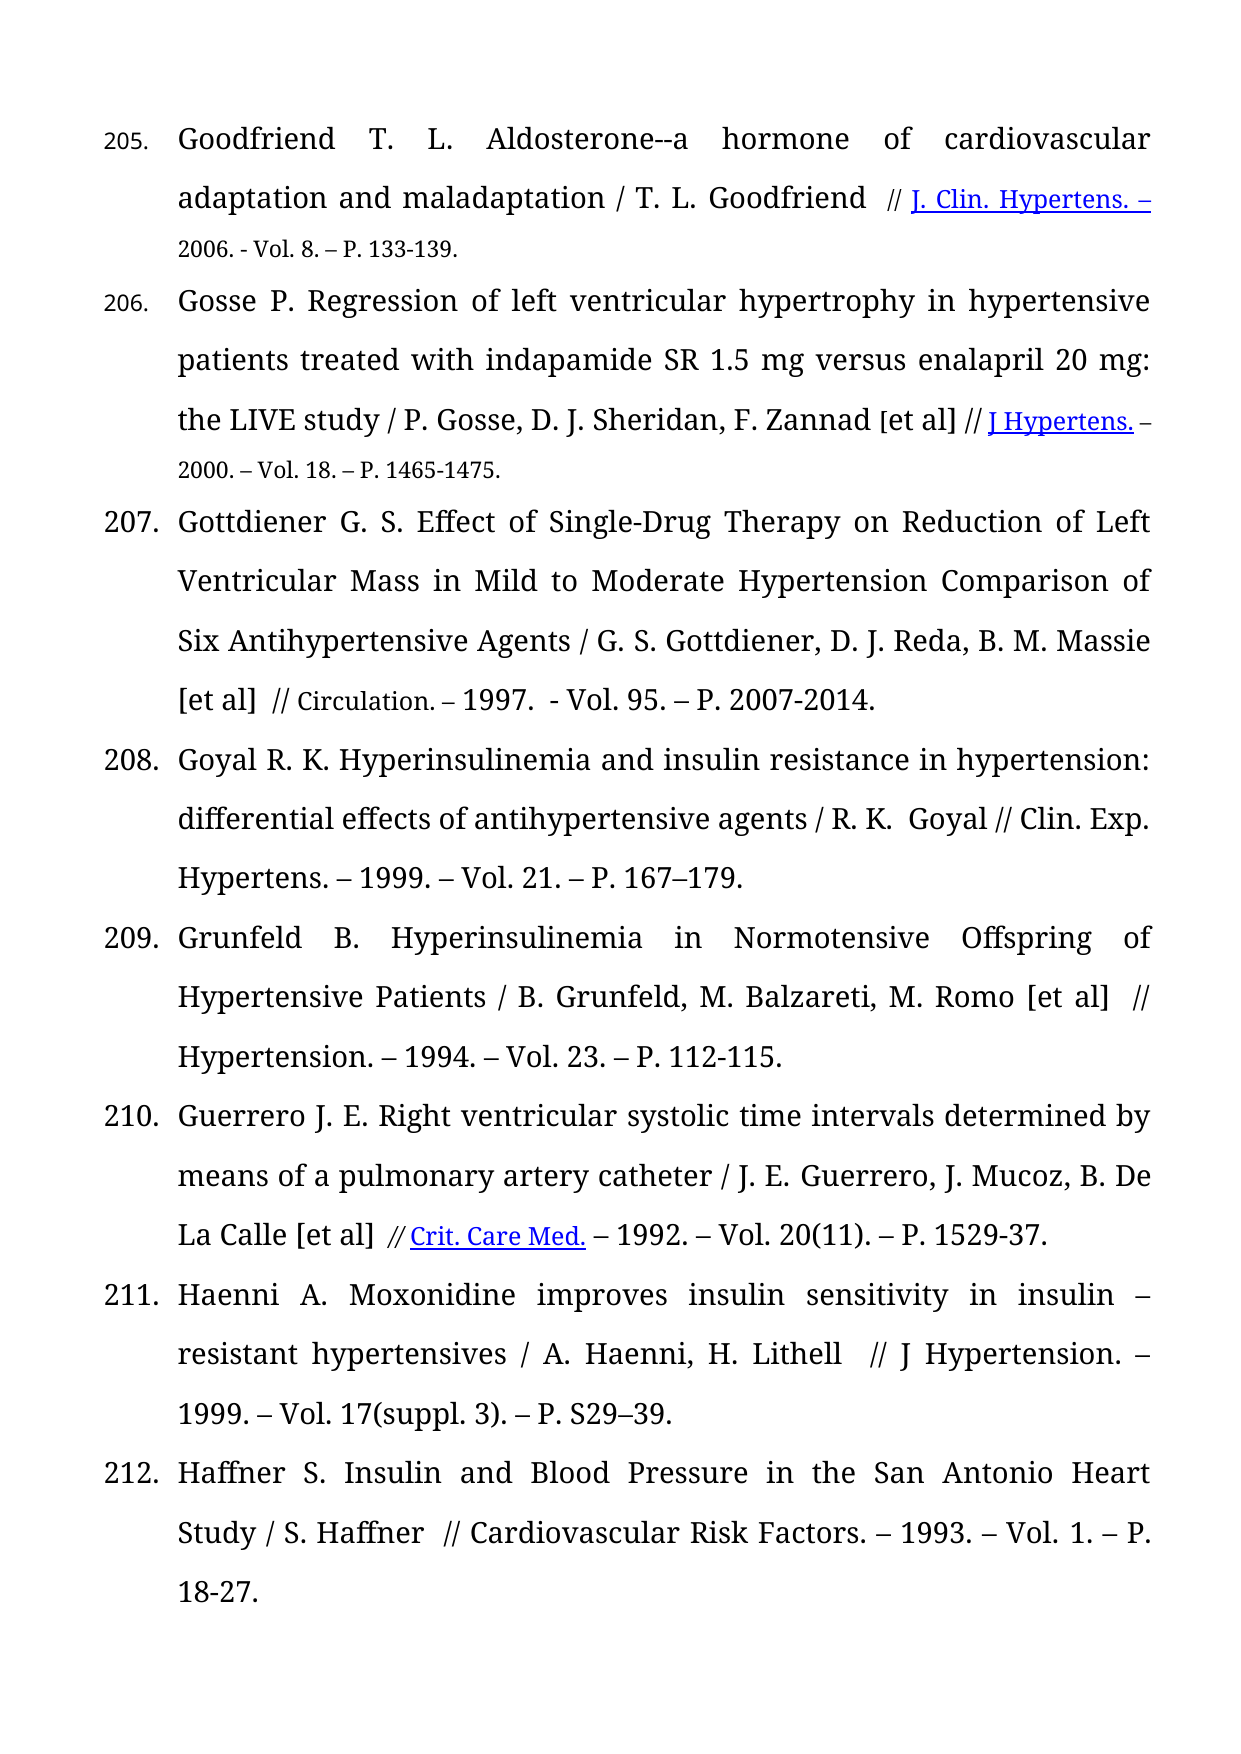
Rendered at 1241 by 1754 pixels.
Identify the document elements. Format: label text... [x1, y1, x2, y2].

list Haenni A. Moxonidine improves insulin sensitivity in insulin – resistant hypertensives / A. Haenni, H. Lithell // J Hypertension. – 1999. – Vol. 17(suppl. 3). – P. S29–39. [103, 1274, 1152, 1433]
list Gosse P. Regression of left ventricular hypertrophy in hypertensive patients treated with indapamide SR 1.5 mg versus enalapril 20 mg: the LIVE study / P. Gosse, D. J. Sheridan, F. Zannad [et al] // J Hypertens. – 2000. – Vol. 18. – P. 1465-1475. [103, 280, 1152, 485]
list Gottdiener G. S. Effect of Single-Drug Therapy on Reduction of Left Ventricular Mass in Mild to Moderate Hypertension Comparison of Six Antihypertensive Agents / G. S. Gottdiener, D. J. Reda, B. M. Massie [et al] // Circulation. – 1997. - Vol. 95. – P. 2007-2014. [103, 501, 1152, 719]
list Goodfriend T. L. Aldosterone--a hormone of cardiovascular adaptation and maladaptation / T. L. Goodfriend // J. Clin. Hypertens. – 2006. - Vol. 8. – P. 133-139. [103, 118, 1152, 264]
list Grunfeld B. Hyperinsulinemia in Normotensive Offspring of Hypertensive Patients / B. Grunfeld, M. Balzareti, M. Romo [et al] // Hypertension. – 1994. – Vol. 23. – P. 112-115. [103, 917, 1152, 1076]
list Goyal R. K. Hyperinsulinemia and insulin resistance in hypertension: differential effects of antihypertensive agents / R. K. Goyal // Clin. Exp. Hypertens. – 1999. – Vol. 21. – P. 167–179. [103, 739, 1152, 897]
list Guerrero J. E. Right ventricular systolic time intervals determined by means of a pulmonary artery catheter / J. E. Guerrero, J. Muсoz, B. De La Calle [et al] // Crit. Care Med. – 1992. – Vol. 20(11). – P. 1529-37. [103, 1096, 1152, 1254]
list Haffner S. Insulin and Blood Pressure in the San Antonio Heart Study / S. Haffner // Cardiovascular Risk Factors. – 1993. – Vol. 1. – P. 18-27. [103, 1453, 1152, 1611]
